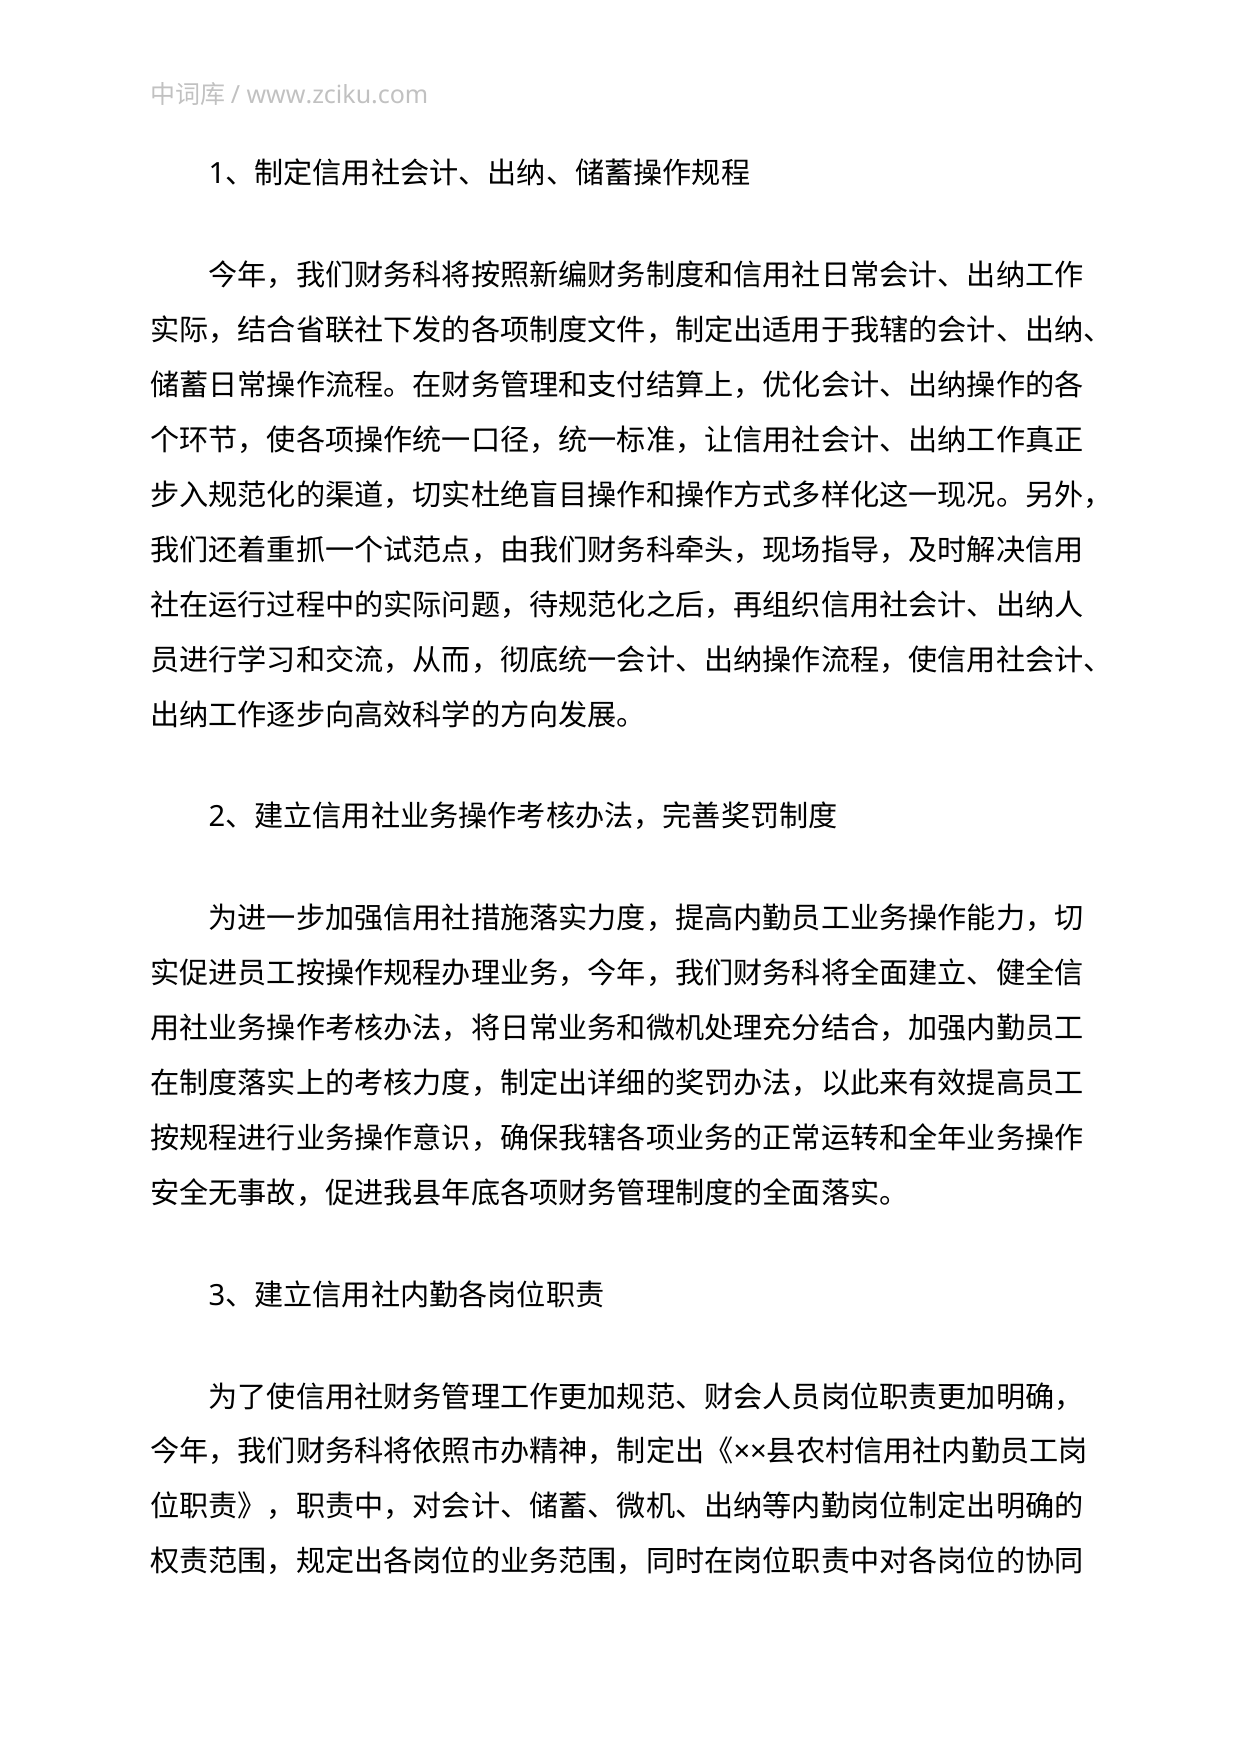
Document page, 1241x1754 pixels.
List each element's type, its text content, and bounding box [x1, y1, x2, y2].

text 1、制定信用社会计、出纳、储蓄操作规程 [150, 150, 1090, 192]
text 为进一步加强信用社措施落实力度，提高内勤员工业务操作能力，切实促进员工按操作规程办理业务，今年，我们财务科将全面建立、健全信用社业务操作考核办法，将日常业务和微机处理充分结合，加强内勤员工在制度落实上的考核力度，制定出详细的奖罚办法，以此来有效提高员工按规程进行业务操作意识，确保我辖各项业务的正常运转和全年业务操作安全无事故，促进我县年底各项财务管理制度的全面落实。 [150, 895, 1090, 1212]
text 今年，我们财务科将按照新编财务制度和信用社日常会计、出纳工作实际，结合省联社下发的各项制度文件，制定出适用于我辖的会计、出纳、储蓄日常操作流程。在财务管理和支付结算上，优化会计、出纳操作的各个环节，使各项操作统一口径，统一标准，让信用社会计、出纳工作真正步入规范化的渠道，切实杜绝盲目操作和操作方式多样化这一现况。另外，我们还着重抓一个试范点，由我们财务科牵头，现场指导，及时解决信用社在运行过程中的实际问题，待规范化之后，再组织信用社会计、出纳人员进行学习和交流，从而，彻底统一会计、出纳操作流程，使信用社会计、出纳工作逐步向高效科学的方向发展。 [150, 252, 1090, 733]
text 2、建立信用社业务操作考核办法，完善奖罚制度 [150, 793, 1090, 835]
text 3、建立信用社内勤各岗位职责 [150, 1271, 1090, 1313]
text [150, 1373, 1090, 1580]
